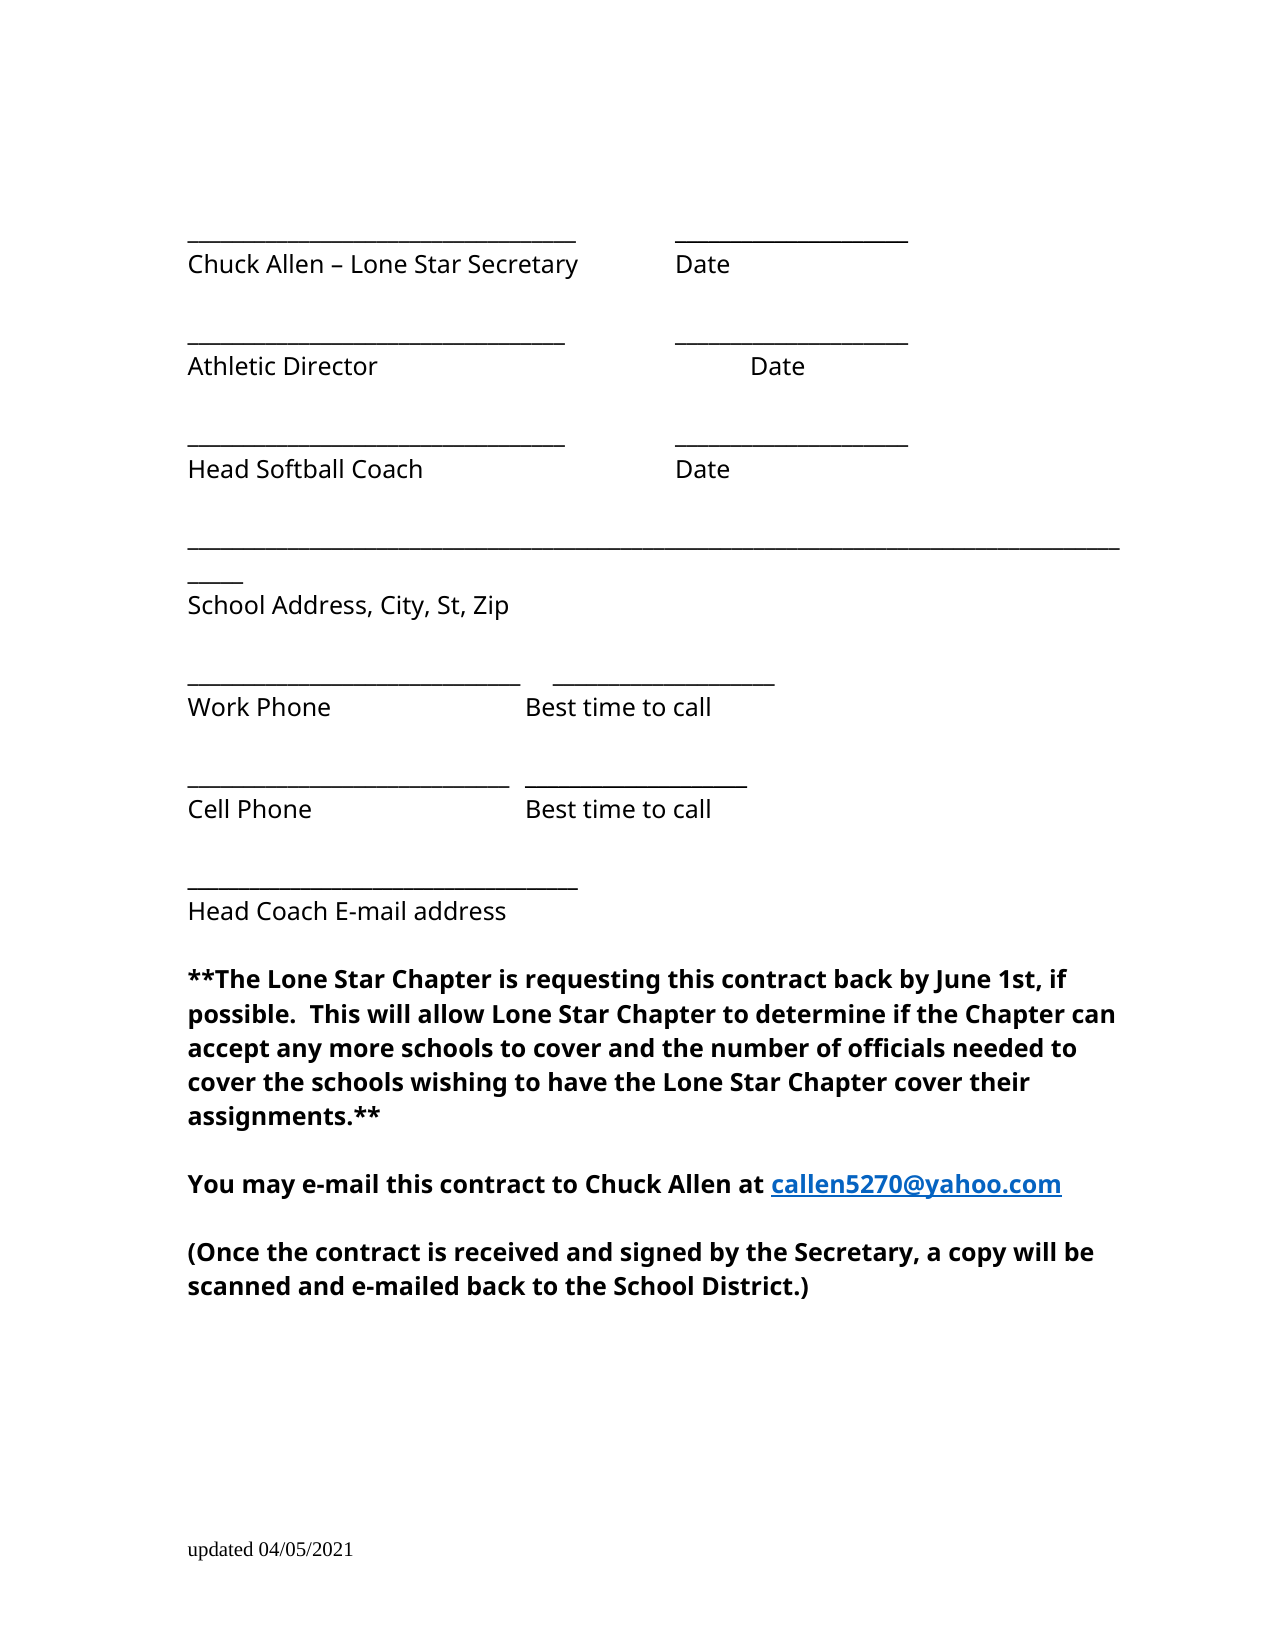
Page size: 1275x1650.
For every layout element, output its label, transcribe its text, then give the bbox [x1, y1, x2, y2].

text _________________________________________________________________________________________ [187, 519, 1125, 587]
text Head Coach E-mail address [187, 894, 1125, 928]
text __________________________________ _____________________ [187, 417, 1125, 451]
text Work Phone Best time to call [187, 690, 1125, 724]
text ______________________________ ____________________ [187, 656, 1125, 690]
text _____________________________ ____________________ [187, 758, 1125, 792]
text Chuck Allen – Lone Star Secretary Date [187, 247, 1125, 281]
text ______________________________________ [187, 860, 1125, 894]
text ___________________________________ _____________________ [187, 213, 1125, 247]
text Cell Phone Best time to call [187, 792, 1125, 826]
text **The Lone Star Chapter is requesting this contract back by June 1st, if possible. This will allow Lone Star Chapter to determine if the Chapter can accept any more schools to cover and the number of officials needed to cover the schools wishing to have the Lone Star Chapter cover their assignments.** [187, 962, 1125, 1132]
text Head Softball Coach Date [187, 451, 1125, 485]
text __________________________________ _____________________ [187, 315, 1125, 349]
text Athletic Director Date [187, 349, 1125, 383]
text School Address, City, St, Zip [187, 587, 1125, 622]
text (Once the contract is received and signed by the Secretary, a copy will be scanned and e-mailed back to the School District.) [187, 1235, 1125, 1303]
text You may e-mail this contract to Chuck Allen at callen5270@yahoo.com [187, 1167, 1125, 1201]
